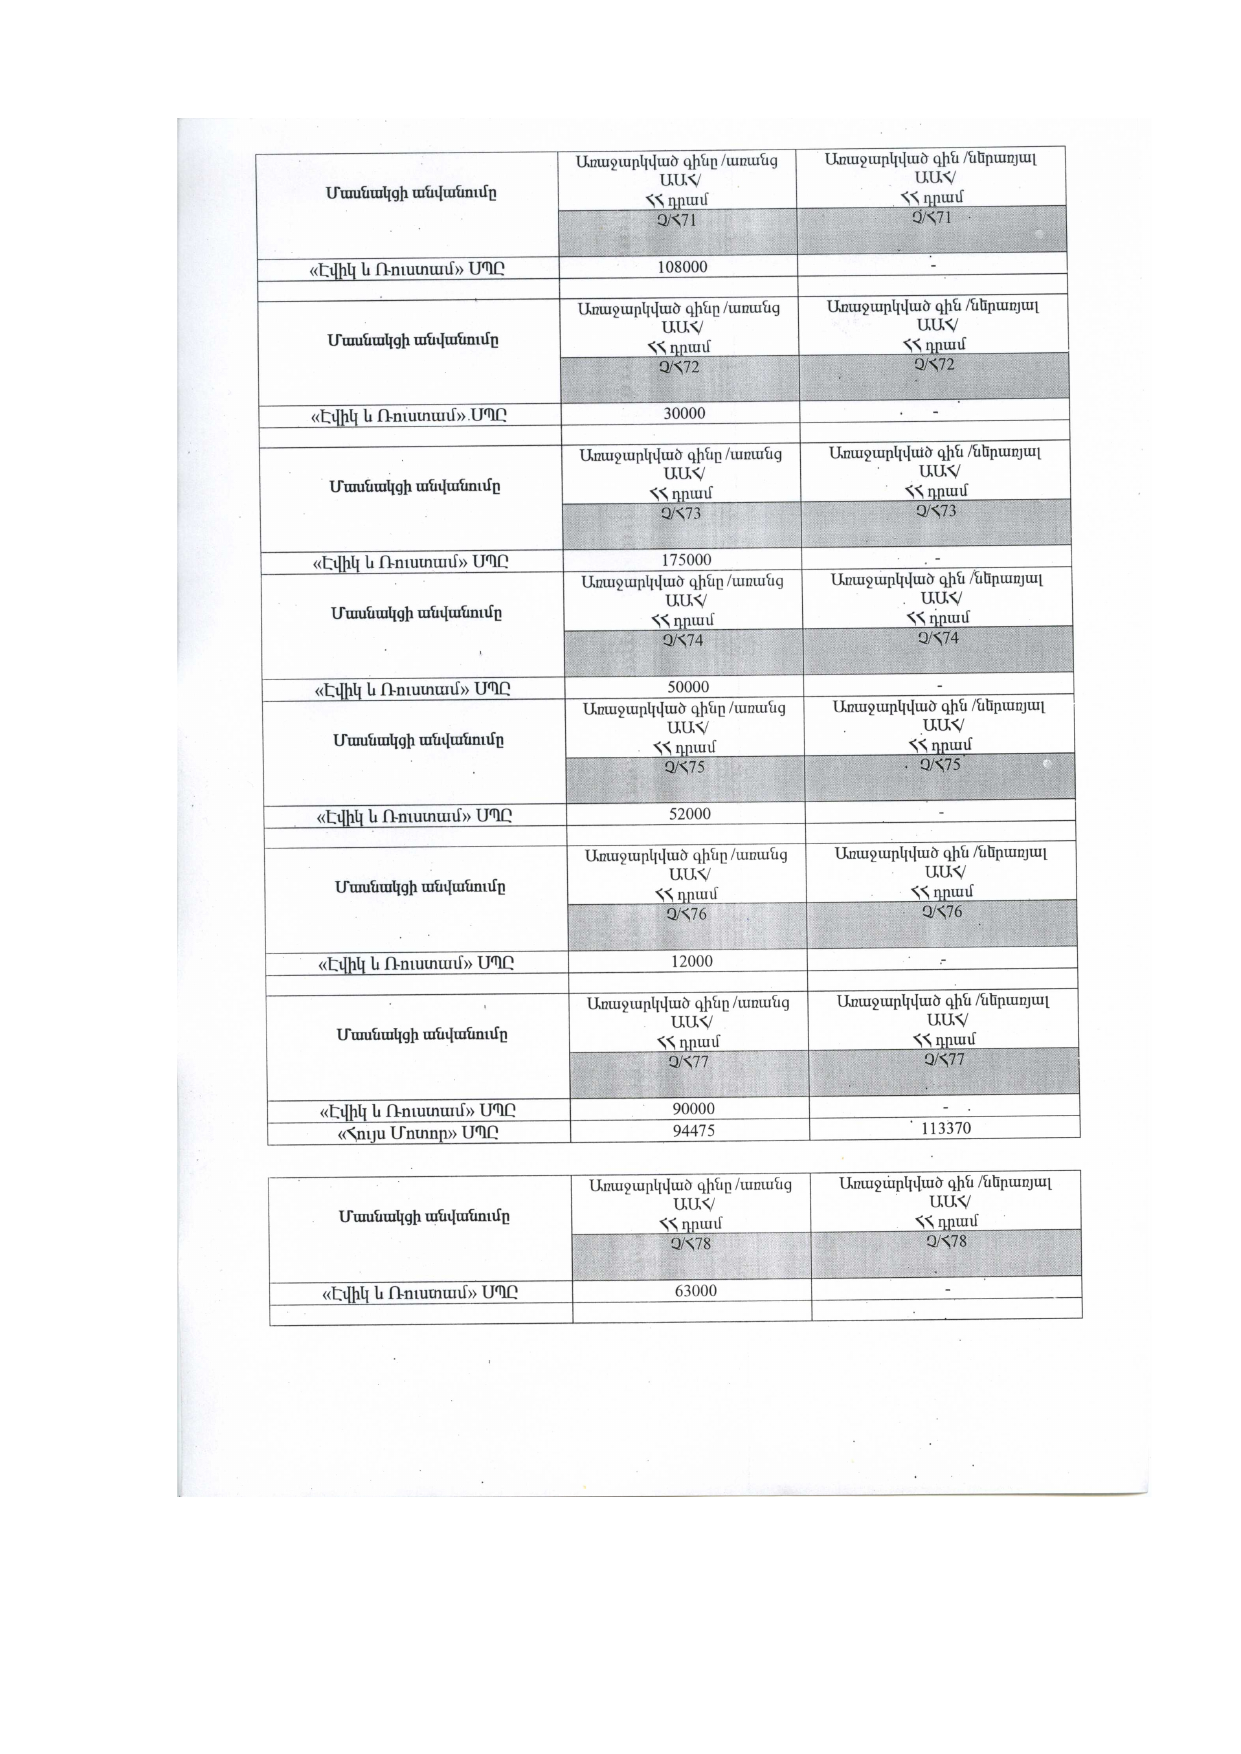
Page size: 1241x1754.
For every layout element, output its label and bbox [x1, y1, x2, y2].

picture [177, 118, 1152, 1497]
